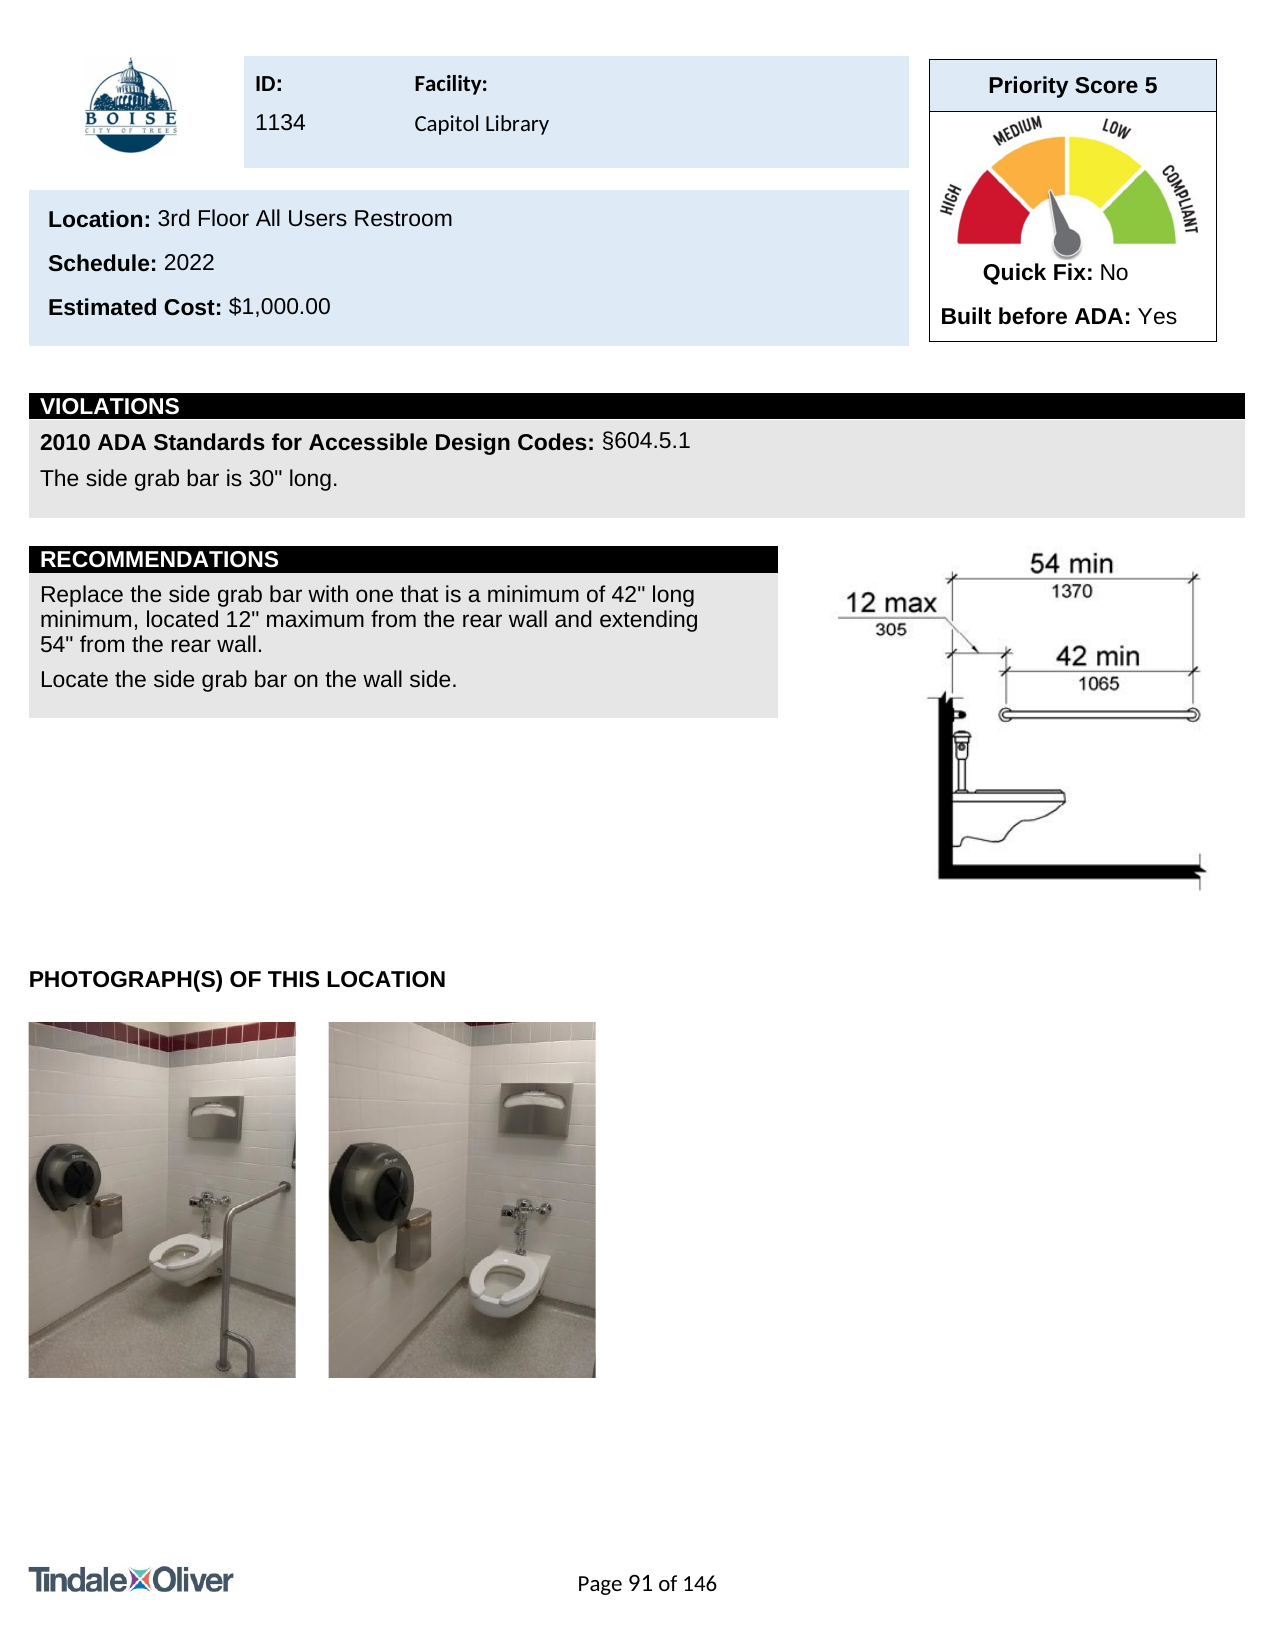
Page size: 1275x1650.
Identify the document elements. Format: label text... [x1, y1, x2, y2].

picture [938, 112, 1202, 260]
table_cell Quick Fix: No Built before ADA: Yes [930, 112, 1216, 341]
picture [328, 1022, 596, 1378]
table_cell 2010 ADA Standards for Accessible Design Codes: §604.5.1 The side grab bar is 30" long. [29, 420, 1245, 518]
table_header ID: 1134 [244, 56, 403, 168]
picture [84, 56, 178, 154]
picture [28, 1566, 234, 1592]
table_cell Replace the side grab bar with one that is a minimum of 42" long minimum, located 12" maximum from the rear wall and extending 54" from the rear wall. Locate the side grab bar on the wall side. [29, 573, 778, 718]
table_header Facility: Capitol Library [403, 56, 909, 168]
subtitle PHOTOGRAPH(S) OF THIS LOCATION [28, 966, 1246, 992]
table_header [29, 56, 243, 168]
table_header Location: 3rd Floor All Users Restroom Schedule: 2022 Estimated Cost: $1,000.00 [29, 190, 909, 346]
picture [28, 1022, 296, 1378]
picture [830, 546, 1210, 891]
table_header VIOLATIONS [29, 393, 1245, 419]
table_header RECOMMENDATIONS [29, 546, 778, 573]
table_header Priority Score 5 [930, 60, 1216, 111]
